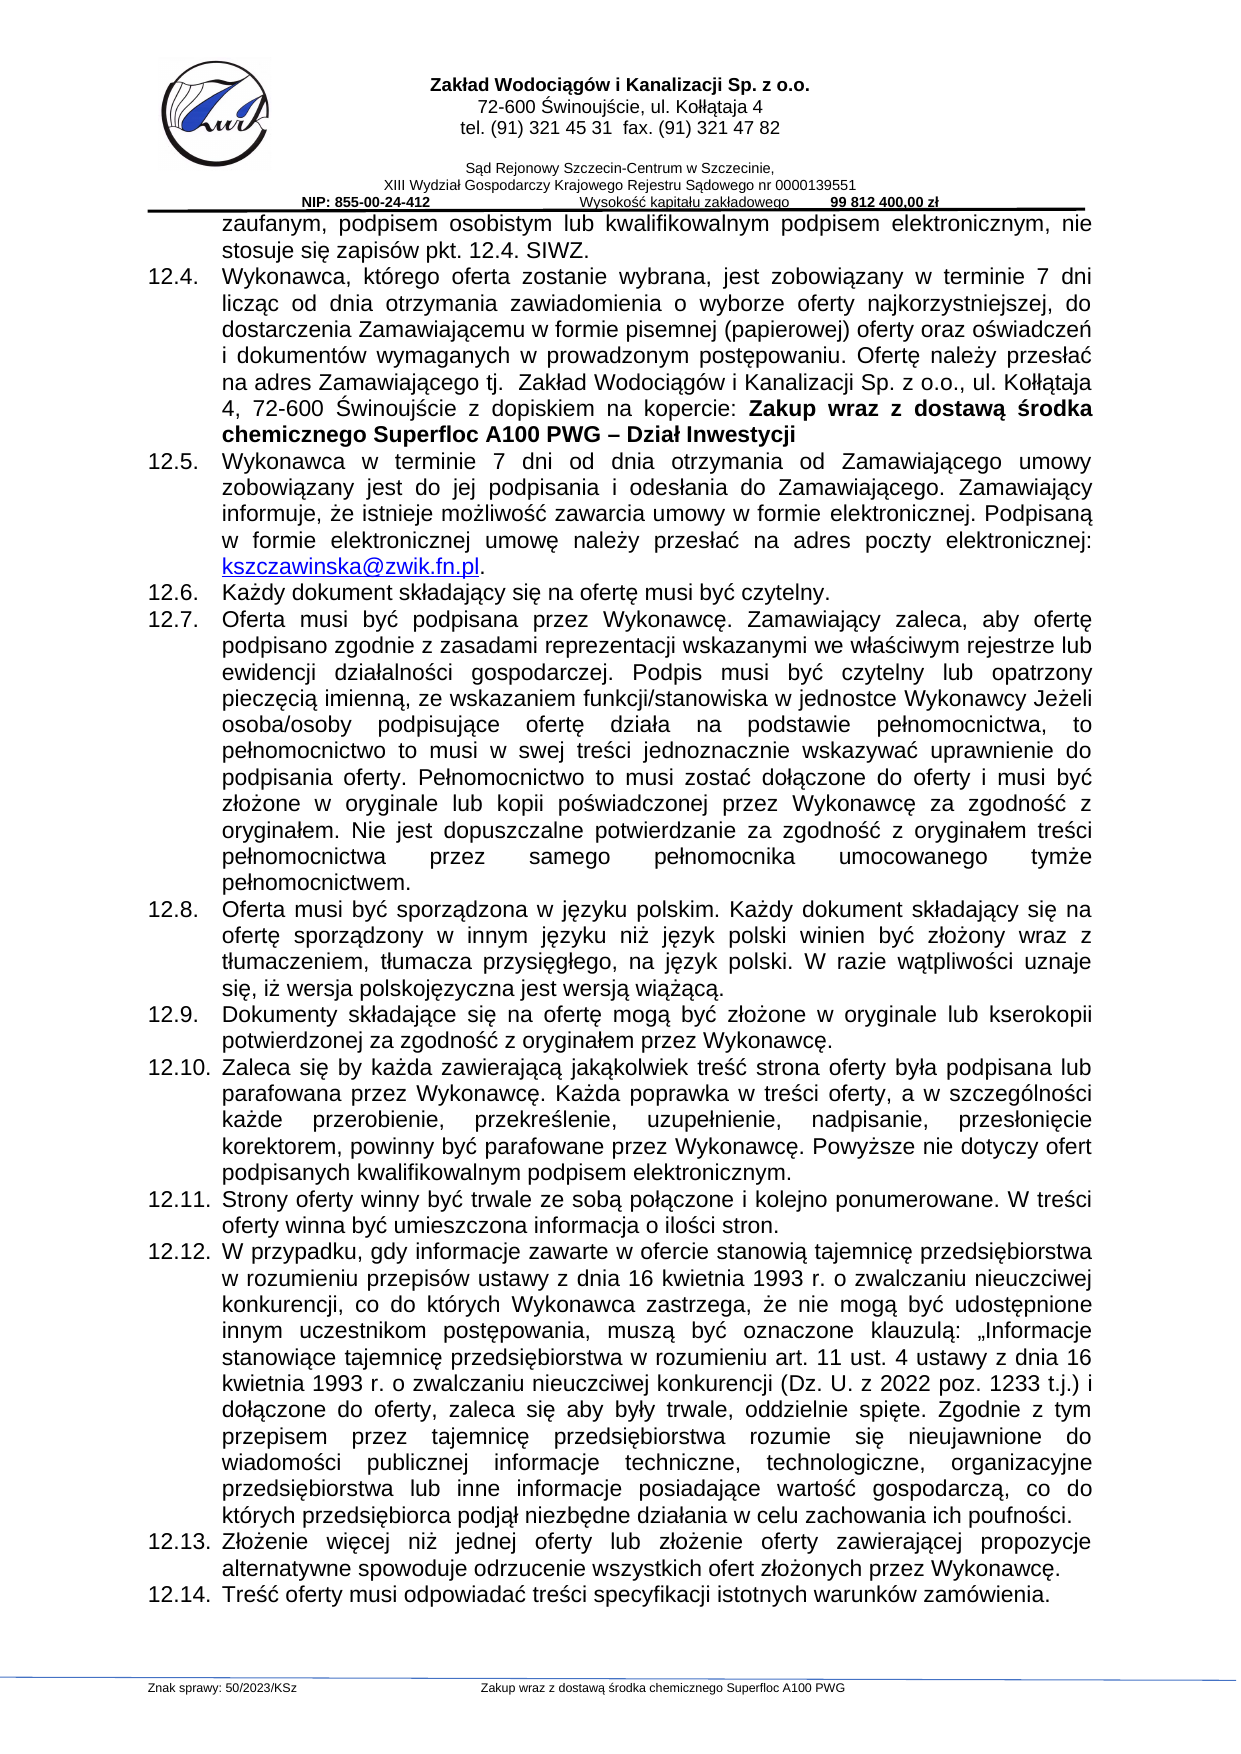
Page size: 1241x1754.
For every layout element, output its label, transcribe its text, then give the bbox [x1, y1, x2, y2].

list Strony oferty winny być trwale ze sobą połączone i kolejno ponumerowane. W treści oferty winna być umieszczona informacja o ilości stron. [148, 1186, 1092, 1238]
list Wykonawca, którego oferta zostanie wybrana, jest zobowiązany w terminie 7 dni licząc od dnia otrzymania zawiadomienia o wyborze oferty najkorzystniejszej, do dostarczenia Zamawiającemu w formie pisemnej (papierowej) oferty oraz oświadczeń i dokumentów wymaganych w prowadzonym postępowaniu. Ofertę należy przesłać na adres Zamawiającego tj. Zakład Wodociągów i Kanalizacji Sp. z o.o., ul. Kołłątaja 4, 72-600 Świnoujście z dopiskiem na kopercie: Zakup wraz z dostawą środka chemicznego Superfloc A100 PWG – Dział Inwestycji [148, 263, 1092, 448]
list W przypadku, gdy informacje zawarte w ofercie stanowią tajemnicę przedsiębiorstwa w rozumieniu przepisów ustawy z dnia 16 kwietnia 1993 r. o zwalczaniu nieuczciwej konkurencji, co do których Wykonawca zastrzega, że nie mogą być udostępnione innym uczestnikom postępowania, muszą być oznaczone klauzulą: „Informacje stanowiące tajemnicę przedsiębiorstwa w rozumieniu art. 11 ust. 4 ustawy z dnia 16 kwietnia 1993 r. o zwalczaniu nieuczciwej konkurencji (Dz. U. z 2022 poz. 1233 t.j.) i dołączone do oferty, zaleca się aby były trwale, oddzielnie spięte. Zgodnie z tym przepisem przez tajemnicę przedsiębiorstwa rozumie się nieujawnione do wiadomości publicznej informacje techniczne, technologiczne, organizacyjne przedsiębiorstwa lub inne informacje posiadające wartość gospodarczą, co do których przedsiębiorca podjął niezbędne działania w celu zachowania ich poufności. [148, 1238, 1092, 1528]
list Zaleca się by każda zawierającą jakąkolwiek treść strona oferty była podpisana lub parafowana przez Wykonawcę. Każda poprawka w treści oferty, a w szczególności każde przerobienie, przekreślenie, uzupełnienie, nadpisanie, przesłonięcie korektorem, powinny być parafowane przez Wykonawcę. Powyższe nie dotyczy ofert podpisanych kwalifikowalnym podpisem elektronicznym. [148, 1054, 1092, 1186]
picture [158, 57, 272, 171]
list Wykonawca w terminie 7 dni od dnia otrzymania od Zamawiającego umowy zobowiązany jest do jej podpisania i odesłania do Zamawiającego. Zamawiający informuje, że istnieje możliwość zawarcia umowy w formie elektronicznej. Podpisaną w formie elektronicznej umowę należy przesłać na adres poczty elektronicznej: kszczawinska@zwik.fn.pl. [148, 448, 1092, 579]
list Dokumenty składające się na ofertę mogą być złożone w oryginale lub kserokopii potwierdzonej za zgodność z oryginałem przez Wykonawcę. [148, 1001, 1092, 1054]
list Każdy dokument składający się na ofertę musi być czytelny. [148, 579, 1092, 606]
list Oferta musi być sporządzona w języku polskim. Każdy dokument składający się na ofertę sporządzony w innym języku niż język polski winien być złożony wraz z tłumaczeniem, tłumacza przysięgłego, na język polski. W razie wątpliwości uznaje się, iż wersja polskojęzyczna jest wersją wiążącą. [148, 896, 1092, 1001]
list Oferta musi być podpisana przez Wykonawcę. Zamawiający zaleca, aby ofertę podpisano zgodnie z zasadami reprezentacji wskazanymi we właściwym rejestrze lub ewidencji działalności gospodarczej. Podpis musi być czytelny lub opatrzony pieczęcią imienną, ze wskazaniem funkcji/stanowiska w jednostce Wykonawcy Jeżeli osoba/osoby podpisujące ofertę działa na podstawie pełnomocnictwa, to pełnomocnictwo to musi w swej treści jednoznacznie wskazywać uprawnienie do podpisania oferty. Pełnomocnictwo to musi zostać dołączone do oferty i musi być złożone w oryginale lub kopii poświadczonej przez Wykonawcę za zgodność z oryginałem. Nie jest dopuszczalne potwierdzanie za zgodność z oryginałem treści pełnomocnictwa przez samego pełnomocnika umocowanego tymże pełnomocnictwem. [148, 606, 1092, 896]
list Złożenie więcej niż jednej oferty lub złożenie oferty zawierającej propozycje alternatywne spowoduje odrzucenie wszystkich ofert złożonych przez Wykonawcę. [148, 1528, 1092, 1581]
list Treść oferty musi odpowiadać treści specyfikacji istotnych warunków zamówienia. [148, 1581, 1092, 1607]
